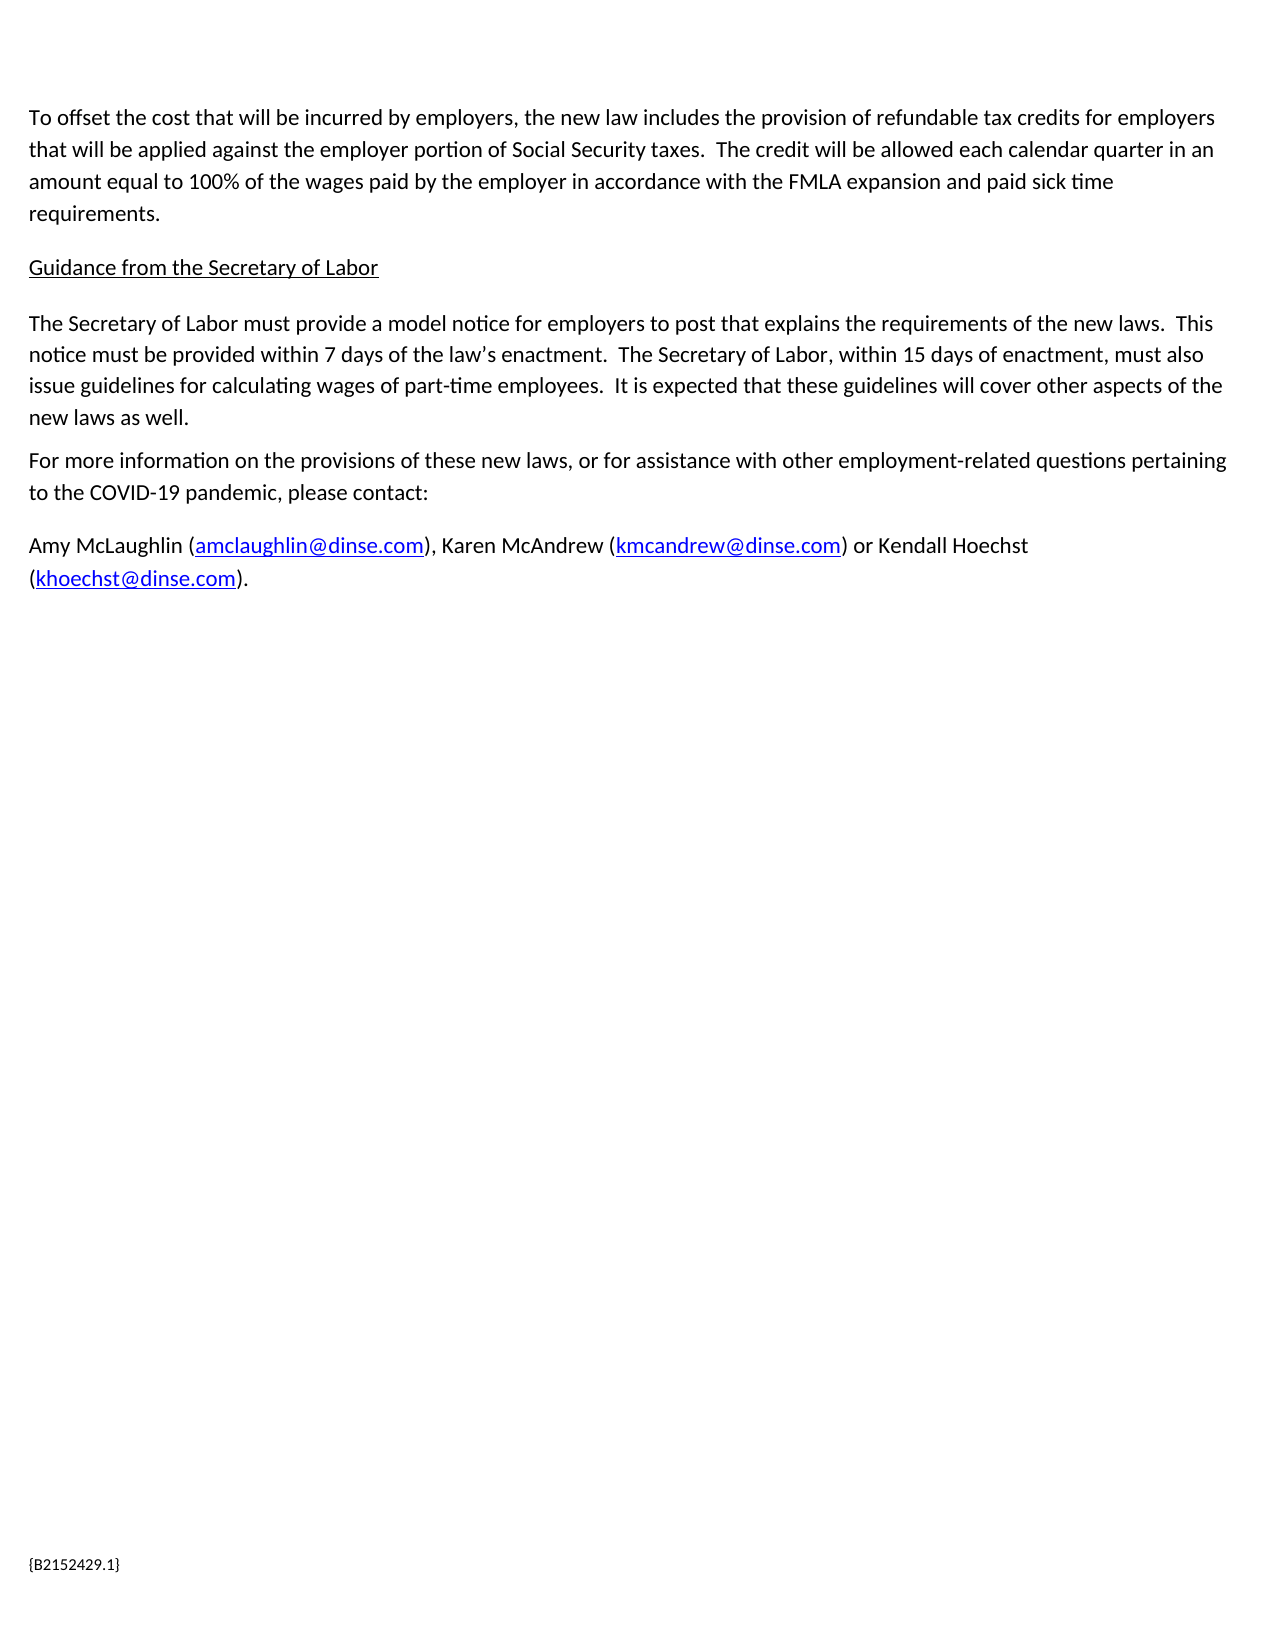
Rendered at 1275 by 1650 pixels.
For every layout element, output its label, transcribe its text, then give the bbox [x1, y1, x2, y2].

text Amy McLaughlin (amclaughlin@dinse.com), Karen McAndrew (kmcandrew@dinse.com) or Kendall Hoechst (khoechst@dinse.com). [28, 531, 1249, 592]
text The Secretary of Labor must provide a model notice for employers to post that explains the requirements of the new laws. This notice must be provided within 7 days of the law’s enactment. The Secretary of Labor, within 15 days of enactment, must also issue guidelines for calculating wages of part-time employees. It is expected that these guidelines will cover other aspects of the new laws as well. [28, 306, 1249, 431]
text For more information on the provisions of these new laws, or for assistance with other employment-related questions pertaining to the COVID-19 pandemic, please contact: [28, 446, 1249, 506]
text To offset the cost that will be incurred by employers, the new law includes the provision of refundable tax credits for employers that will be applied against the employer portion of Social Security taxes. The credit will be allowed each calendar quarter in an amount equal to 100% of the wages paid by the employer in accordance with the FMLA expansion and paid sick time requirements. [28, 103, 1249, 228]
text Guidance from the Secretary of Labor [28, 253, 1249, 281]
